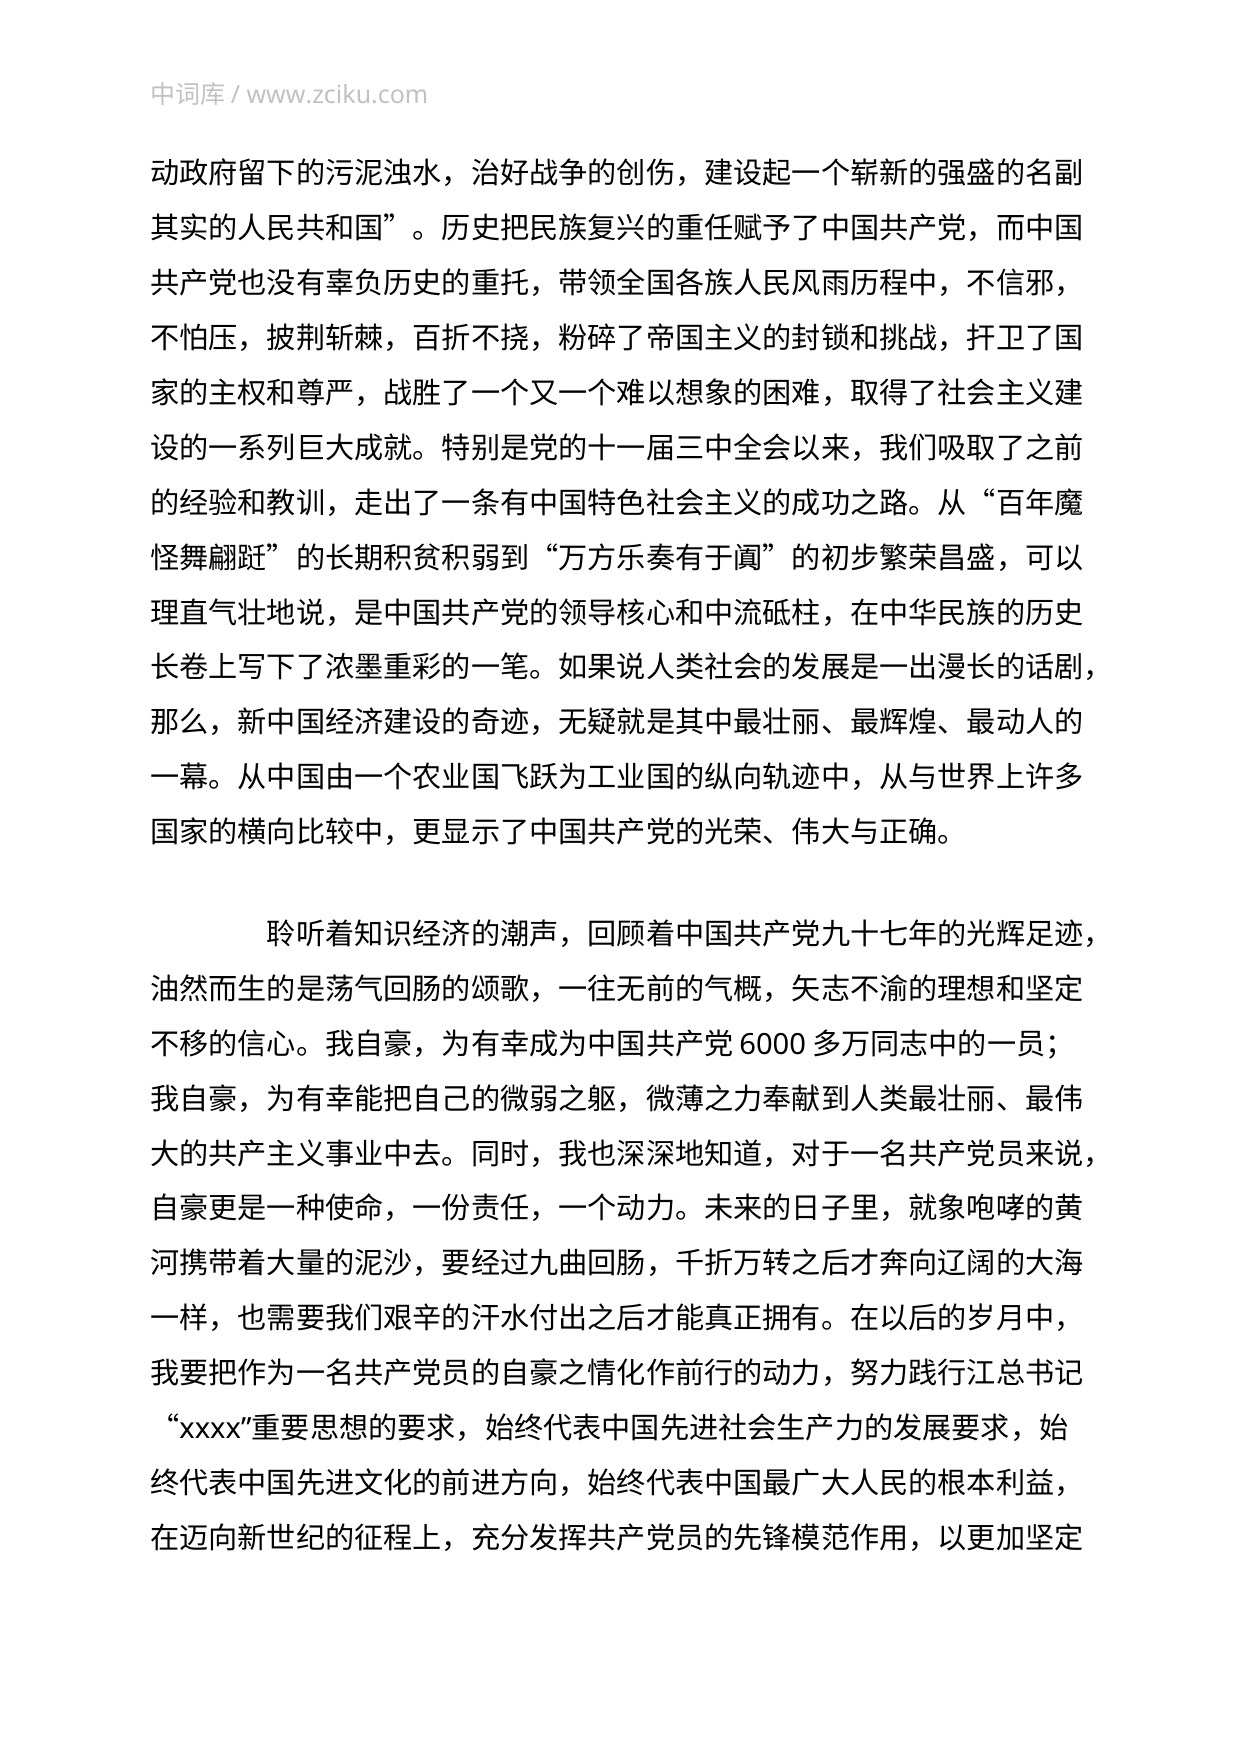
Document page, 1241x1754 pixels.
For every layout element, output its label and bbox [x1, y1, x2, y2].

text [150, 911, 1090, 1557]
text [150, 150, 1090, 851]
